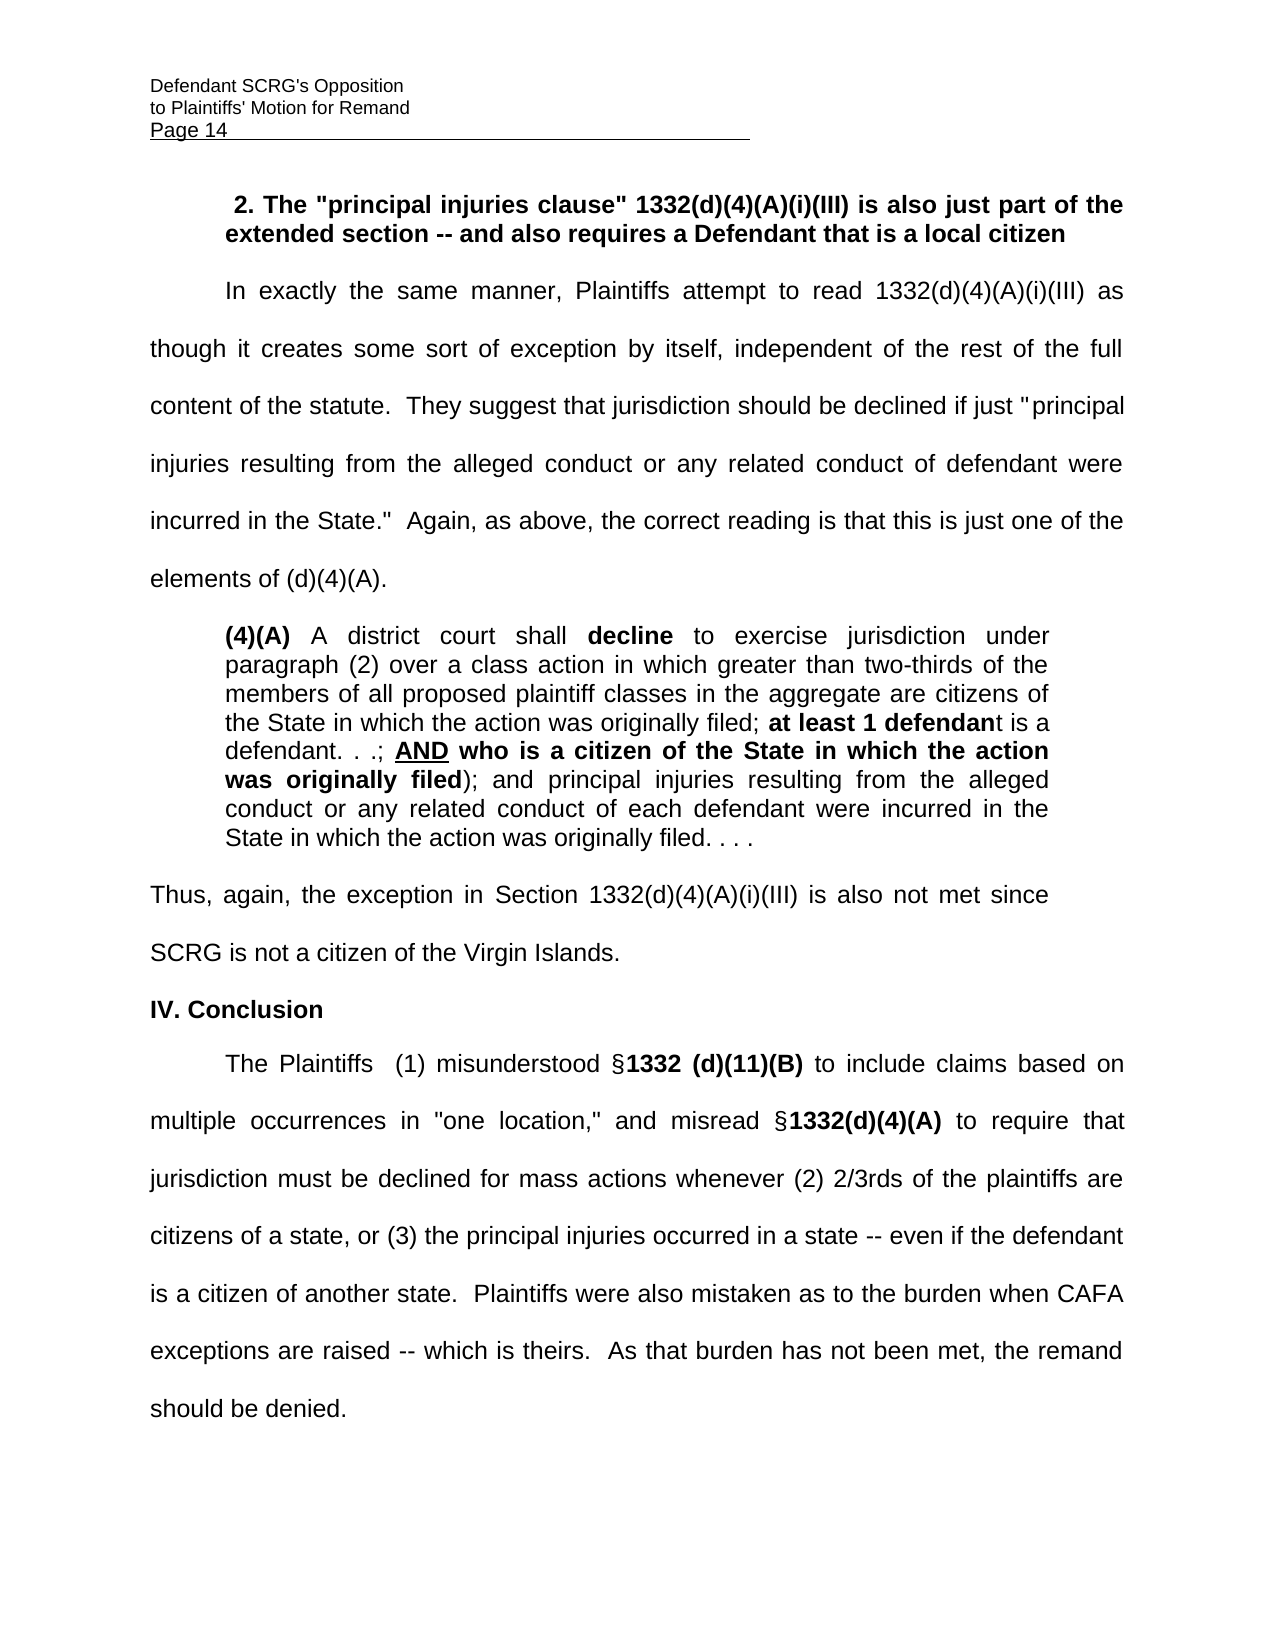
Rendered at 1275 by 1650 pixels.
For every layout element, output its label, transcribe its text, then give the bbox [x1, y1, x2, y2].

text 2. The "principal injuries clause" 1332(d)(4)(A)(i)(III) is also just part of the extended section -- and also requires a Defendant that is a local citizen [225, 190, 1125, 247]
text (4)(A) A district court shall decline to exercise jurisdiction under paragraph (2) over a class action in which greater than two-thirds of the members of all proposed plaintiff classes in the aggregate are citizens of the State in which the action was originally filed; at least 1 defendant is a defendant. . .; AND who is a citizen of the State in which the action was originally filed); and principal injuries resulting from the alleged conduct or any related conduct of each defendant were incurred in the State in which the action was originally filed. . . . [225, 621, 1050, 851]
text The Plaintiffs (1) misunderstood §1332 (d)(11)(B) to include claims based on multiple occurrences in "one location," and misread §1332(d)(4)(A) to require that jurisdiction must be declined for mass actions whenever (2) 2/3rds of the plaintiffs are citizens of a state, or (3) the principal injuries occurred in a state -- even if the defendant is a citizen of another state. Plaintiffs were also mistaken as to the burden when CAFA exceptions are raised -- which is theirs. As that burden has not been met, the remand should be denied. [150, 1049, 1125, 1423]
text In exactly the same manner, Plaintiffs attempt to read 1332(d)(4)(A)(i)(III) as though it creates some sort of exception by itself, independent of the rest of the full content of the statute. They suggest that jurisdiction should be declined if just "principal injuries resulting from the alleged conduct or any related conduct of defendant were incurred in the State." Again, as above, the correct reading is that this is just one of the elements of (d)(4)(A). [150, 276, 1125, 592]
text IV. Conclusion [150, 995, 1125, 1024]
text Thus, again, the exception in Section 1332(d)(4)(A)(i)(III) is also not met since SCRG is not a citizen of the Virgin Islands. [150, 880, 1050, 966]
